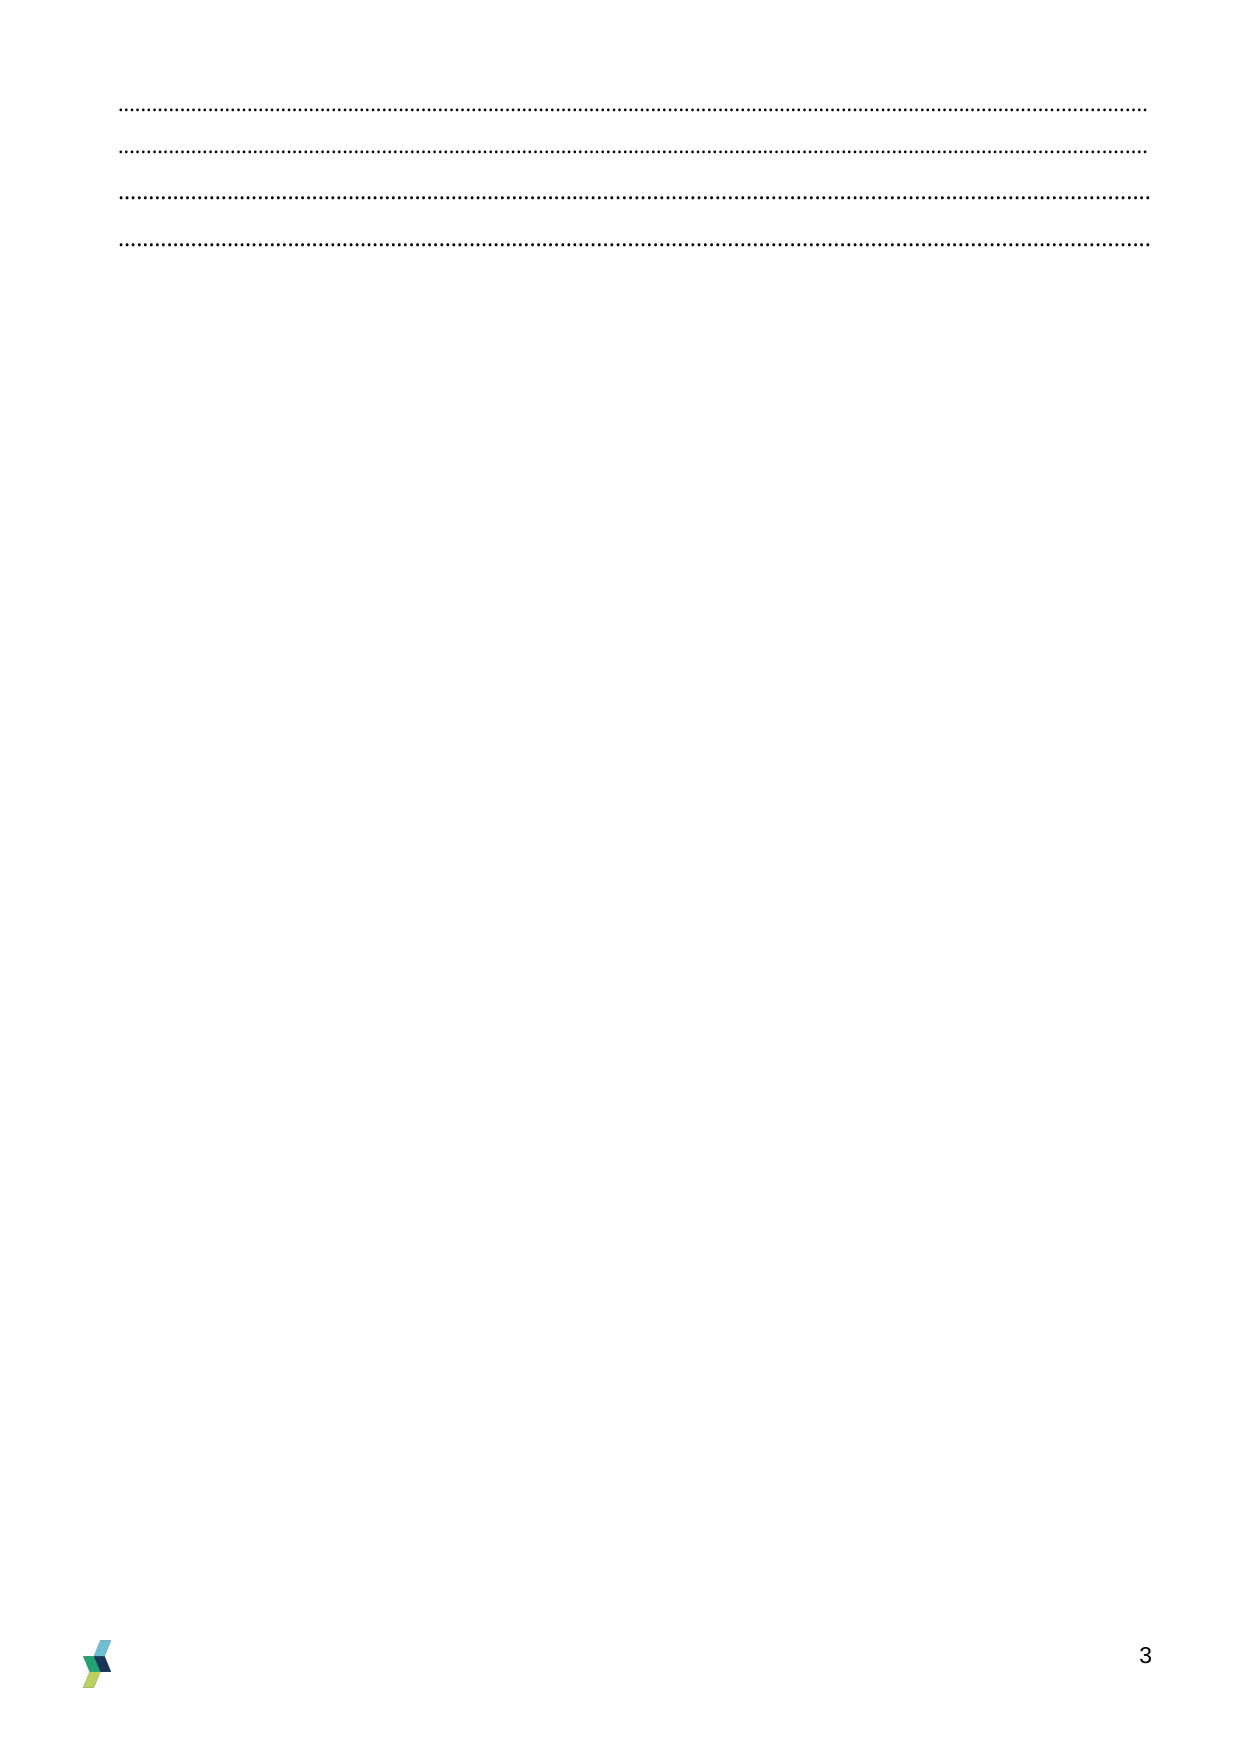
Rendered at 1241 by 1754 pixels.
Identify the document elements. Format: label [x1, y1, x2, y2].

picture [73, 1630, 117, 1698]
